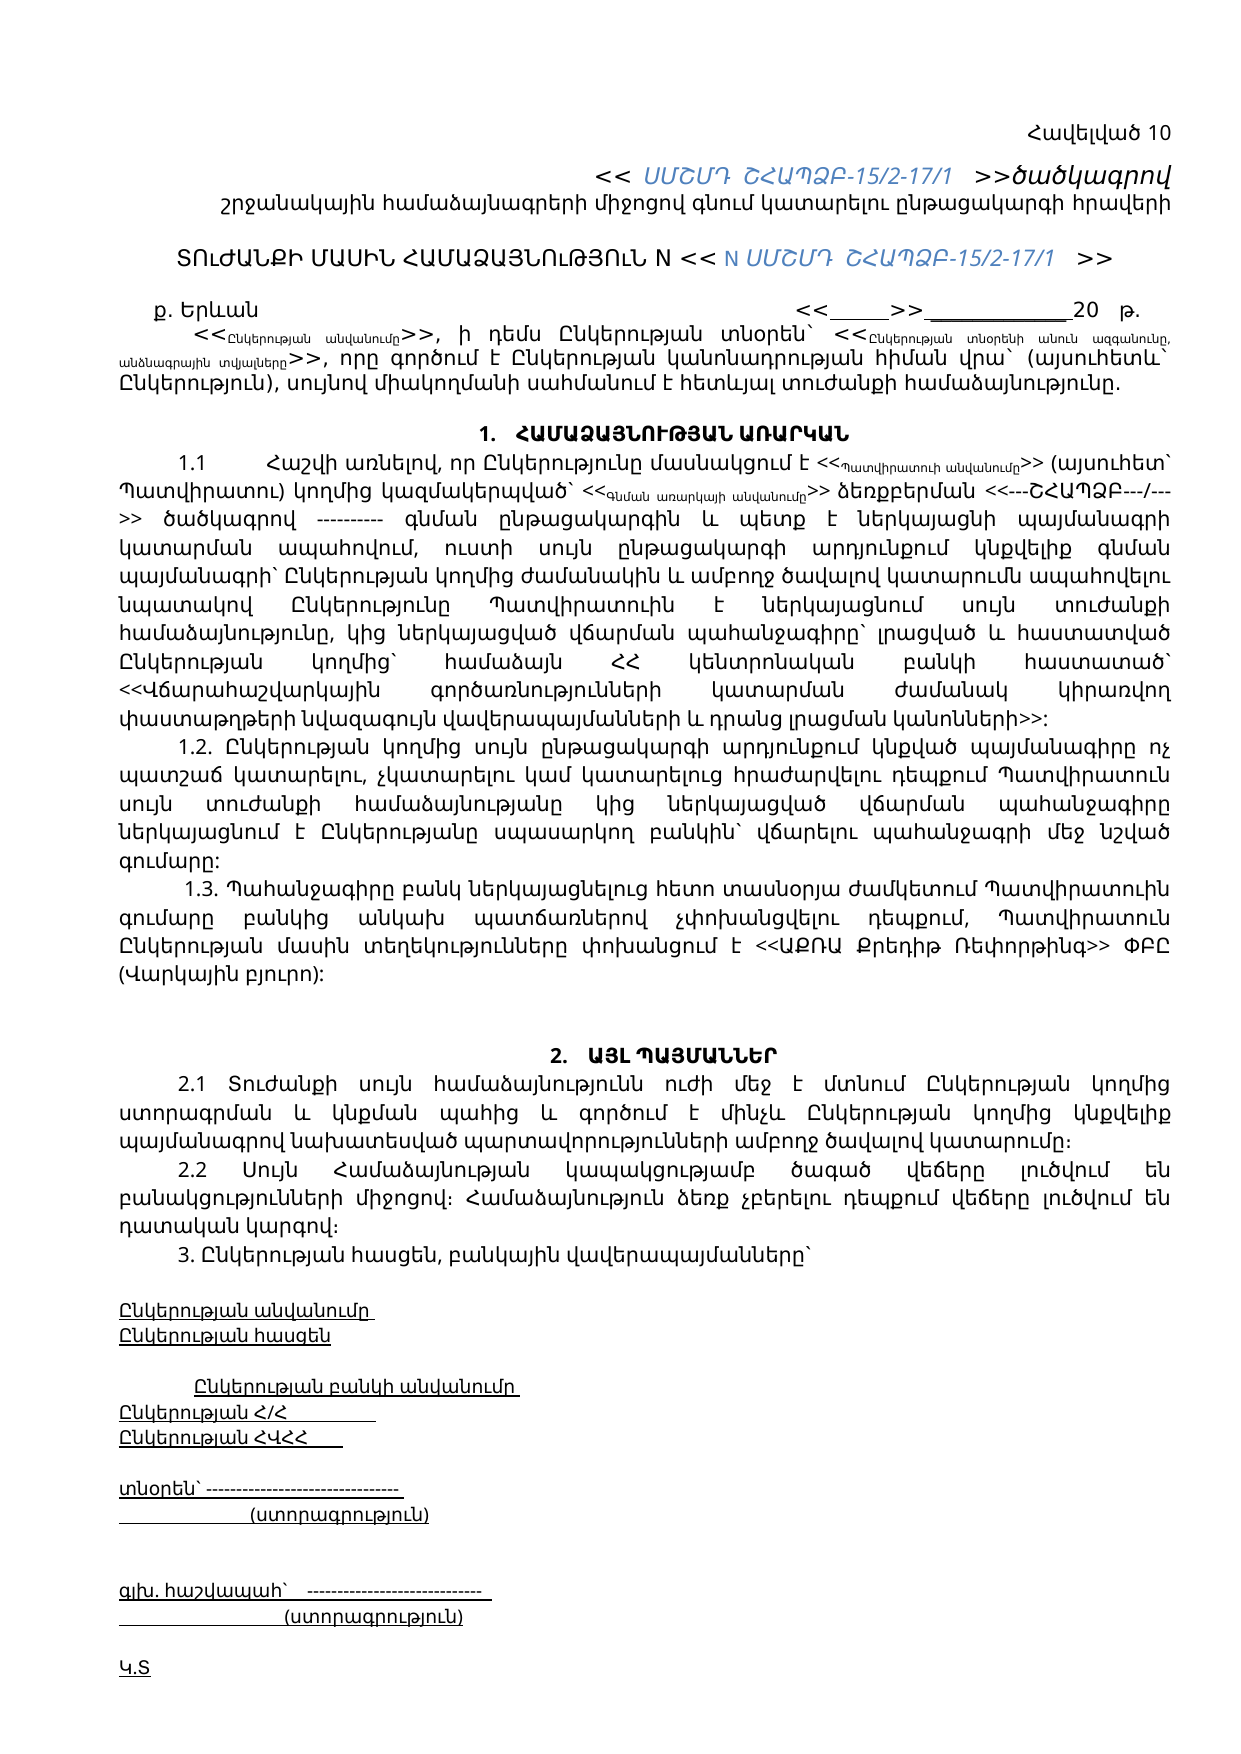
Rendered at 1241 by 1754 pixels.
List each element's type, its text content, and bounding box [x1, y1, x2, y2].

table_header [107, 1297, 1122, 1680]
text <<Ընկերության անվանումը>>, ի դեմս Ընկերության տնօրեն` <<Ընկերության տնօրենի անուն ազգանունը, անձնագրային տվյալները>>, որը գործում է Ընկերության կանոնադրության հիման վրա` (այսուհետև` Ընկերություն), սույնով միակողմանի սահմանում է հետևյալ տուժանքի համաձայնությունը. [118, 322, 1171, 395]
list ԱՅԼ ՊԱՅՄԱՆՆԵՐ [156, 1041, 1171, 1069]
text 2.2 Սույն Համաձայնության կապակցությամբ ծագած վեճերը լուծվում են բանակցությունների միջոցով։ Համաձայնություն ձեռք չբերելու դեպքում վեճերը լուծվում են դատական կարգով։ [118, 1155, 1171, 1240]
text շրջանակային համաձայնագրերի միջոցով գնում կատարելու ընթացակարգի հրավերի [118, 191, 1171, 216]
text 3. Ընկերության հասցեն, բանկային վավերապայմանները` [118, 1240, 1171, 1268]
text 1.2. Ընկերության կողմից սույն ընթացակարգի արդյունքում կնքված պայմանագիրը ոչ պատշաճ կատարելու, չկատարելու կամ կատարելուց հրաժարվելու դեպքում Պատվիրատուն սույն տուժանքի համաձայնությանը կից ներկայացված վճարման պահանջագիրը ներկայացնում է Ընկերությանը սպասարկող բանկին` վճարելու պահանջագրի մեջ նշված գումարը: [118, 732, 1171, 874]
text Հավելված 10 [118, 118, 1171, 146]
list ՀԱՄԱՁԱՅՆՈՒԹՅԱՆ ԱՌԱՐԿԱՆ [156, 419, 1171, 448]
text 2.1 Տուժանքի սույն համաձայնությունն ուժի մեջ է մտնում Ընկերության կողմից ստորագրման և կնքման պահից և գործում է մինչև Ընկերության կողմից կնքվելիք պայմանագրով նախատեսված պարտավորությունների ամբողջ ծավալով կատարումը։ [118, 1069, 1171, 1155]
text ք. Երևան << >> _____________ 20 թ. [118, 298, 1171, 322]
text ՏՈւԺԱՆՔԻ ՄԱՍԻՆ ՀԱՄԱՁԱՅՆՈւԹՅՈւՆ N << N ՍՄՇՄԴ ՇՀԱՊՁԲ-15/2-17/1 >> [118, 242, 1171, 274]
list Հաշվի առնելով, որ Ընկերությունը մասնակցում է <<Պատվիրատուի անվանումը>> (այսուհետ` Պատվիրատու) կողմից կազմակերպված` <<Գնման առարկայի անվանումը>> ձեռքբերման <<---ՇՀԱՊՁԲ---/--->> ծածկագրով ---------- գնման ընթացակարգին և պետք է ներկայացնի պայմանագրի կատարման ապահովում, ուստի սույն ընթացակարգի արդյունքում կնքվելիք գնման պայմանագրի` Ընկերության կողմից ժամանակին և ամբողջ ծավալով կատարումն ապահովելու նպատակով Ընկերությունը Պատվիրատուին է ներկայացնում սույն տուժանքի համաձայնությունը, կից ներկայացված վճարման պահանջագիրը` լրացված և հաստատված Ընկերության կողմից` համաձայն ՀՀ կենտրոնական բանկի հաստատած` <<Վճարահաշվարկային գործառնությունների կատարման ժամանակ կիրառվող փաստաթղթերի նվազագույն վավերապայմանների և դրանց լրացման կանոնների>>: [118, 448, 1171, 732]
text << ՍՄՇՄԴ ՇՀԱՊՁԲ-15/2-17/1 >>ծածկագրով [118, 160, 1171, 191]
text 1.3. Պահանջագիրը բանկ ներկայացնելուց հետո տասնօրյա ժամկետում Պատվիրատուին գումարը բանկից անկախ պատճառներով չփոխանցվելու դեպքում, Պատվիրատուն Ընկերության մասին տեղեկությունները փոխանցում է <<ԱՔՌԱ Քրեդիթ Ռեփորթինգ>> ՓԲԸ (Վարկային բյուրո): [118, 874, 1171, 988]
